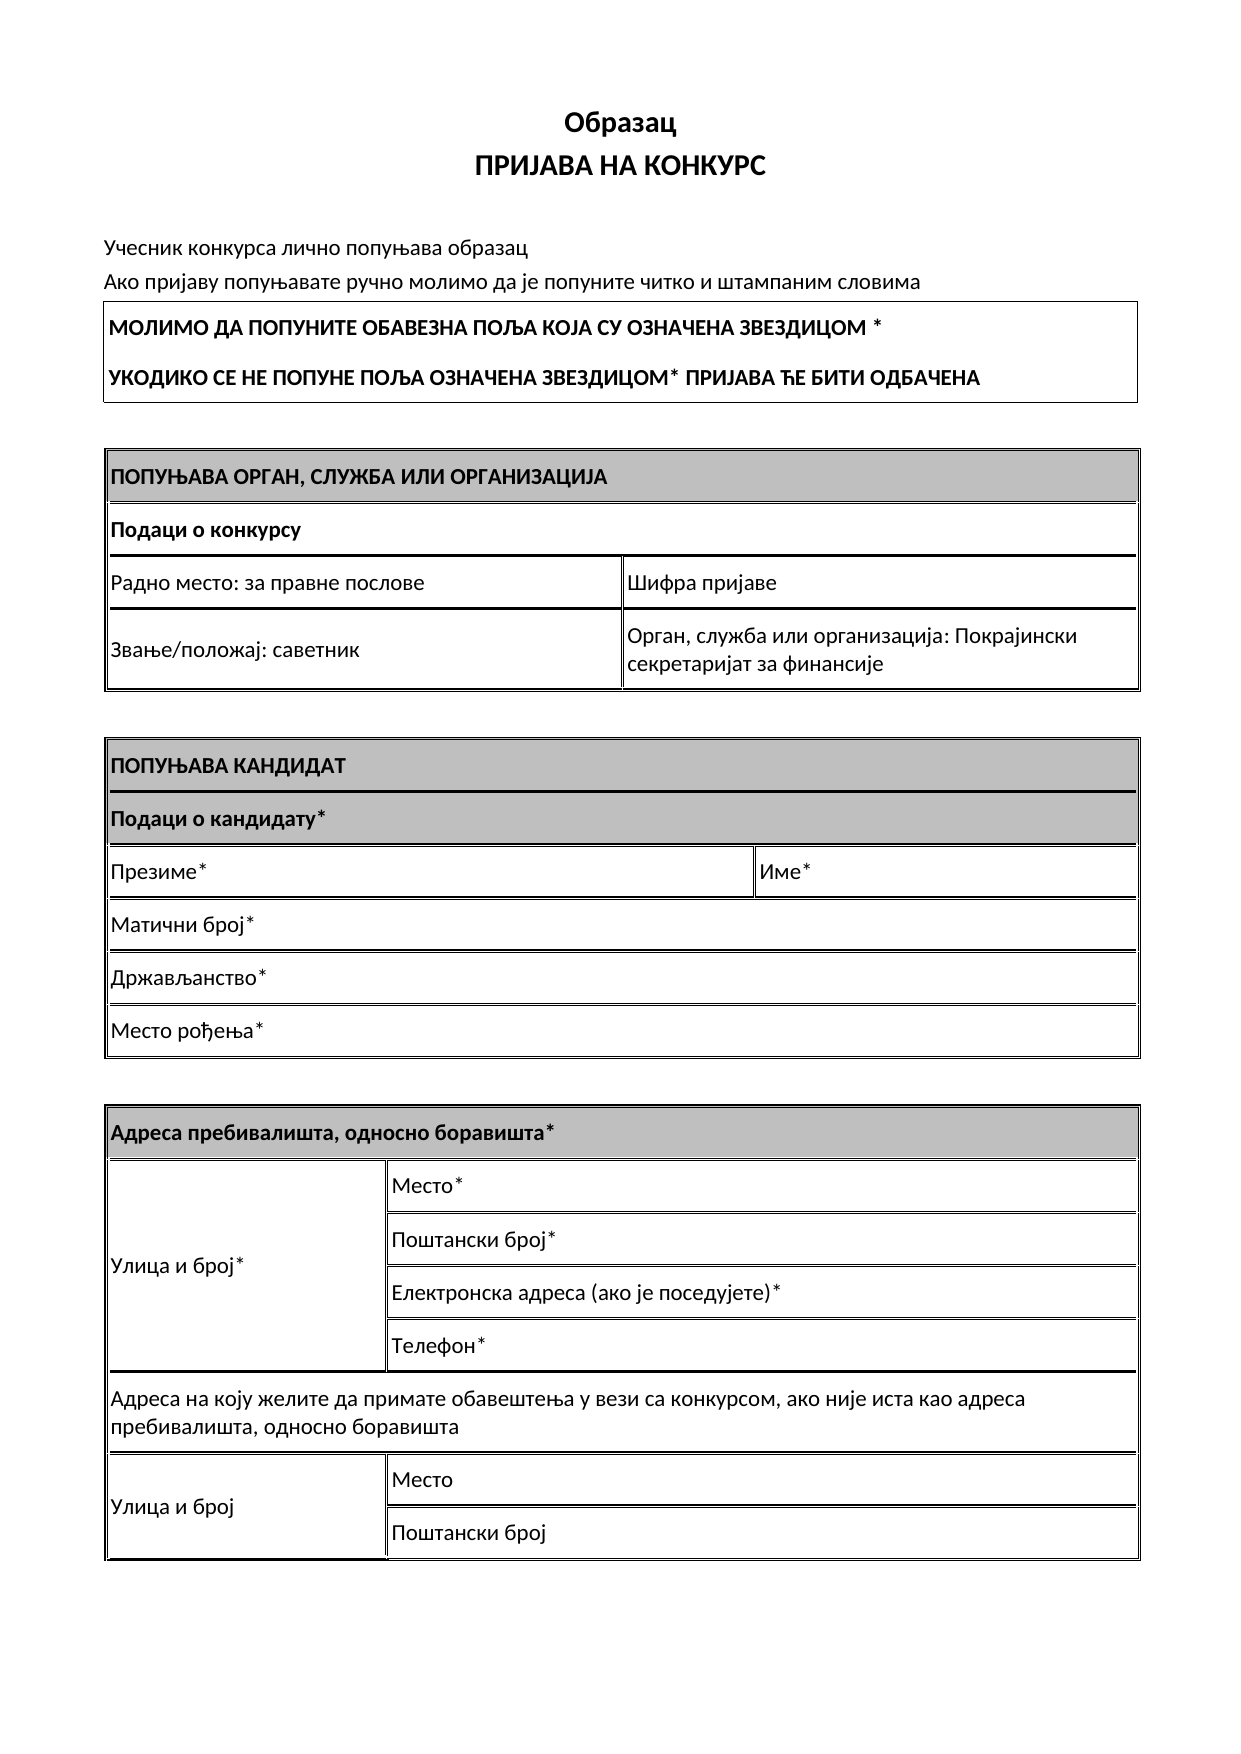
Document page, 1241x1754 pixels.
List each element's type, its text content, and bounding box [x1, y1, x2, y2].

table_cell Улица и број [108, 1451, 387, 1557]
table_cell Шифра пријаве [624, 554, 1138, 607]
table_cell Електронска адреса (ако је поседујете)* [387, 1264, 1139, 1317]
table_cell Држављанство* [108, 949, 1138, 1002]
text Образац [103, 103, 1137, 140]
table_header ПОПУЊАВА КАНДИДАТ [108, 740, 1138, 790]
table_cell Поштански број* [387, 1211, 1139, 1264]
table_header Адреса пребивалишта, односно боравишта* [108, 1108, 1138, 1157]
table_cell Место* [388, 1158, 1138, 1211]
table_cell Име* [756, 843, 1138, 896]
text ПРИЈАВА НА КОНКУРС [103, 146, 1137, 183]
table_header МОЛИМО ДА ПОПУНИТЕ ОБАВЕЗНА ПОЉА КОЈА СУ ОЗНАЧЕНА ЗВЕЗДИЦОМ * [104, 302, 1137, 352]
table_cell Орган, служба или организација: Покрајински секретаријат за финансије [623, 607, 1138, 688]
table_cell Место [388, 1451, 1138, 1504]
table_cell Радно место: за правне послове [108, 554, 621, 607]
table_cell Место рођења* [108, 1003, 1138, 1056]
text Ако пријаву попуњавате ручно молимо да је попуните читко и штампаним словима [103, 267, 1137, 295]
table_cell Улица и број* [108, 1158, 385, 1370]
table_cell Матични број* [108, 896, 1138, 949]
table_cell Адреса на коју желите да примате обавештења у вези са конкурсом, ако није иста као адреса пребивалишта, односно боравишта [108, 1370, 1138, 1451]
table_cell Презиме* [108, 843, 753, 896]
table_cell Подаци о конкурсу [106, 501, 1139, 554]
table_cell Подаци о кандидату* [108, 790, 1138, 843]
table_header ПОПУЊАВА ОРГАН, СЛУЖБА ИЛИ ОРГАНИЗАЦИЈА [108, 451, 1138, 501]
text Учесник конкурса лично попуњава образац [103, 233, 1137, 261]
table_cell УКОДИКО СЕ НЕ ПОПУНЕ ПОЉА ОЗНАЧЕНА ЗВЕЗДИЦОМ* ПРИЈАВА ЋЕ БИТИ ОДБАЧЕНА [104, 352, 1137, 402]
table_cell Поштански број [387, 1504, 1138, 1557]
table_cell Звање/положај: саветник [108, 607, 622, 688]
table_cell Телефон* [387, 1317, 1139, 1370]
